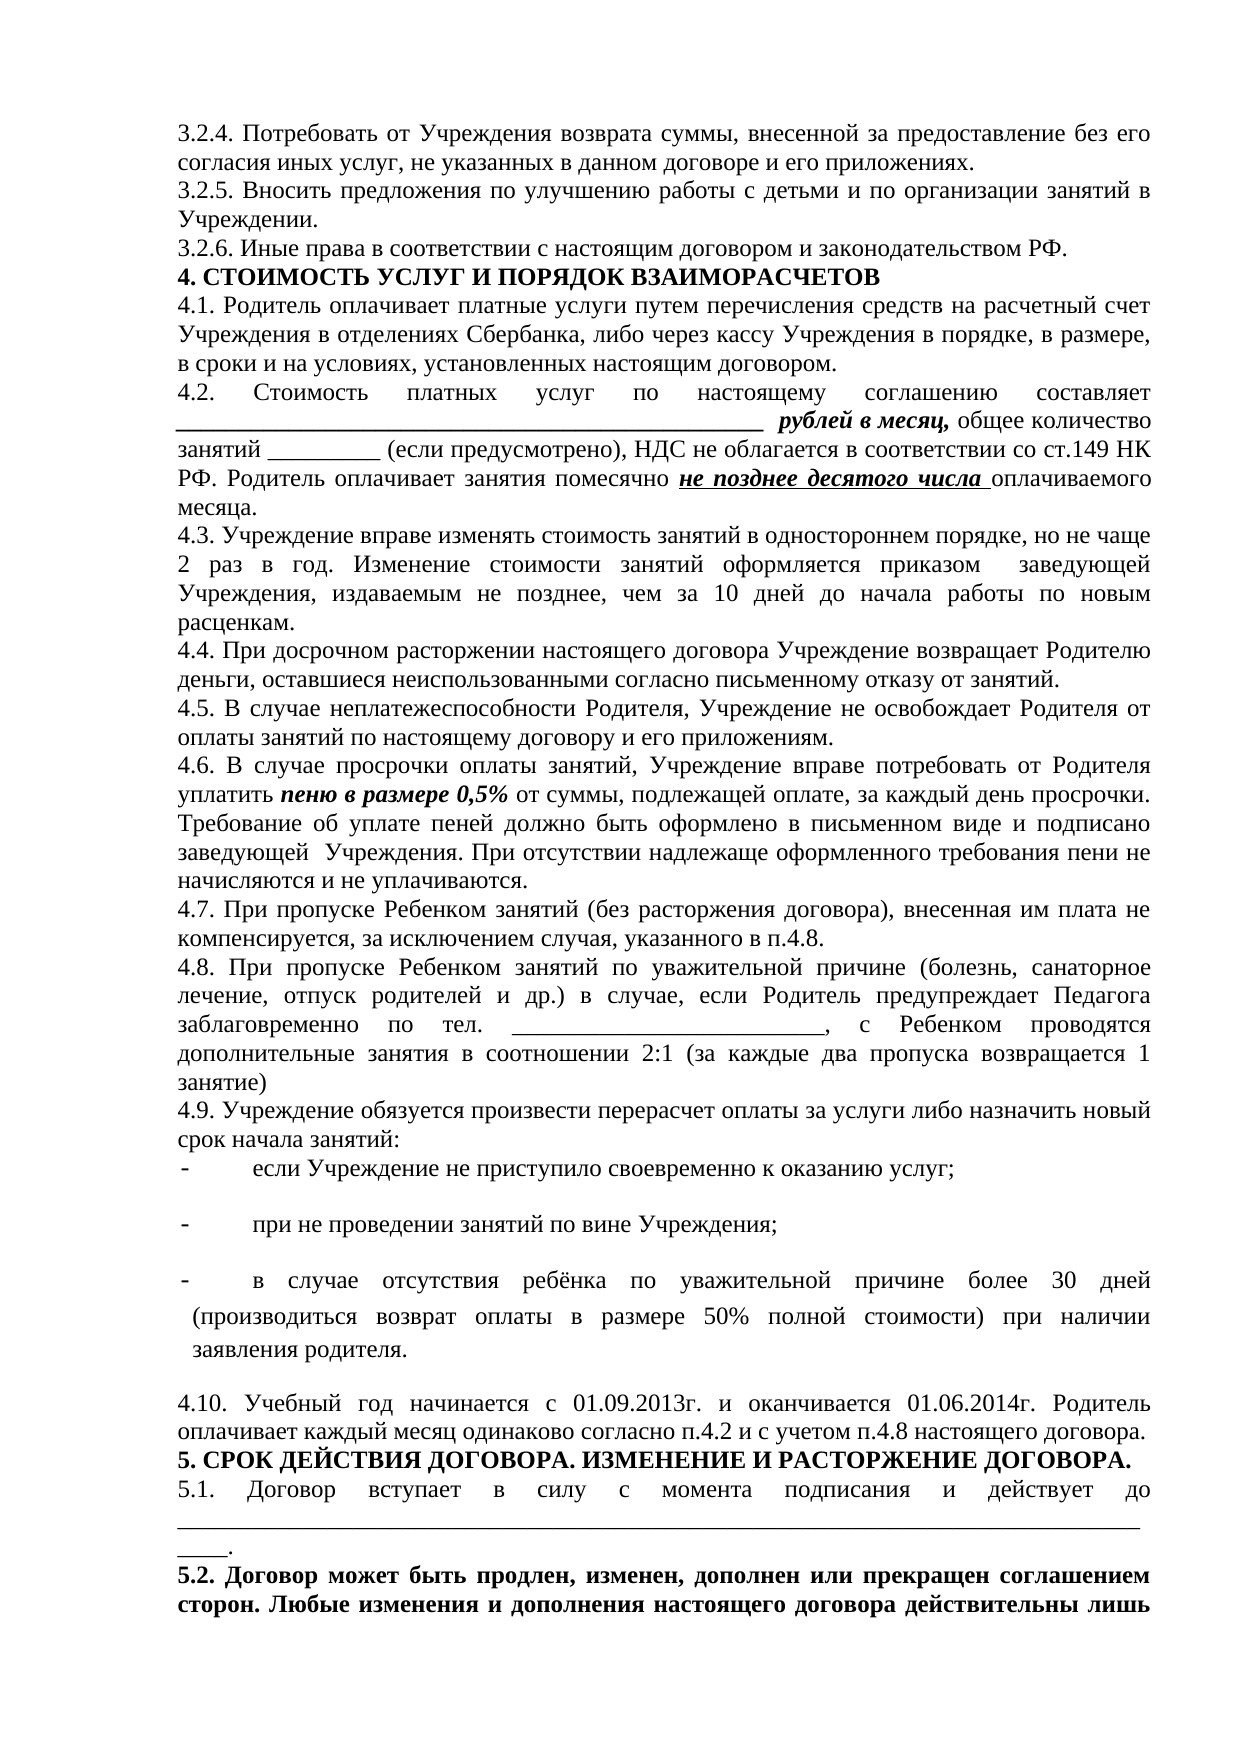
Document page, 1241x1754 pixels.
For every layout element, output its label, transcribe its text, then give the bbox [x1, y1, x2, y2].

text 4.1. Родитель оплачивает платные услуги путем перечисления средств на расчетный счет Учреждения в отделениях Сбербанка, либо через кассу Учреждения в порядке, в размере, в сроки и на условиях, установленных настоящим договором. [177, 291, 1152, 377]
list 5. СРОК ДЕЙСТВИЯ ДОГОВОРА. ИЗМЕНЕНИЕ И РАСТОРЖЕНИЕ ДОГОВОРА. [177, 1445, 1152, 1474]
text 4.6. В случае просрочки оплаты занятий, Учреждение вправе потребовать от Родителя уплатить пеню в размере 0,5% от суммы, подлежащей оплате, за каждый день просрочки. Требование об уплате пеней должно быть оформлено в письменном виде и подписано заведующей Учреждения. При отсутствии надлежаще оформленного требования пени не начисляются и не уплачиваются. [177, 751, 1152, 894]
list если Учреждение не приступило своевременно к оказанию услуг; [177, 1153, 1152, 1184]
text 4.5. В случае неплатежеспособности Родителя, Учреждение не освобождает Родителя от оплаты занятий по настоящему договору и его приложениям. [177, 693, 1152, 751]
text 4. СТОИМОСТЬ УСЛУГ И ПОРЯДОК ВЗАИМОРАСЧЕТОВ [177, 262, 1152, 291]
text 3.2.4. Потребовать от Учреждения возврата суммы, внесенной за предоставление без его согласия иных услуг, не указанных в данном договоре и его приложениях. [177, 118, 1152, 176]
text 3.2.5. Вносить предложения по улучшению работы с детьми и по организации занятий в Учреждении. [177, 176, 1152, 233]
text 4.2. Стоимость платных услуг по настоящему соглашению составляет _______________________________________________ рублей в месяц, общее количество занятий _________ (если предусмотрено), НДС не облагается в соответствии со ст.149 НК РФ. Родитель оплачивает занятия помесячно не позднее десятого числа оплачиваемого месяца. [177, 377, 1152, 521]
text 4.8. При пропуске Ребенком занятий по уважительной причине (болезнь, санаторное лечение, отпуск родителей и др.) в случае, если Родитель предупреждает Педагога заблаговременно по тел. _________________________, с Ребенком проводятся дополнительные занятия в соотношении 2:1 (за каждые два пропуска возвращается 1 занятие) [177, 952, 1152, 1096]
text 4.7. При пропуске Ребенком занятий (без расторжения договора), внесенная им плата не компенсируется, за исключением случая, указанного в п.4.8. [177, 894, 1152, 952]
text 4.3. Учреждение вправе изменять стоимость занятий в одностороннем порядке, но не чаще 2 раз в год. Изменение стоимости занятий оформляется приказом заведующей Учреждения, издаваемым не позднее, чем за 10 дней до начала работы по новым расценкам. [177, 521, 1152, 636]
list в случае отсутствия ребёнка по уважительной причине более 30 дней (производиться возврат оплаты в размере 50% полной стоимости) при наличии заявления родителя. [177, 1266, 1152, 1362]
text 4.4. При досрочном расторжении настоящего договора Учреждение возвращает Родителю деньги, оставшиеся неиспользованными согласно письменному отказу от занятий. [177, 636, 1152, 693]
text 5.1. Договор вступает в силу с момента подписания и действует до _________________________________________________________________________________. [177, 1474, 1152, 1560]
list при не проведении занятий по вине Учреждения; [177, 1209, 1152, 1240]
text 4.10. Учебный год начинается с 01.09.2013г. и оканчивается 01.06.2014г. Родитель оплачивает каждый месяц одинаково согласно п.4.2 и с учетом п.4.8 настоящего договора. [177, 1388, 1152, 1445]
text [177, 1560, 1152, 1618]
text 3.2.6. Иные права в соответствии с настоящим договором и законодательством РФ. [177, 233, 1152, 262]
text 4.9. Учреждение обязуется произвести перерасчет оплаты за услуги либо назначить новый срок начала занятий: [177, 1096, 1152, 1153]
